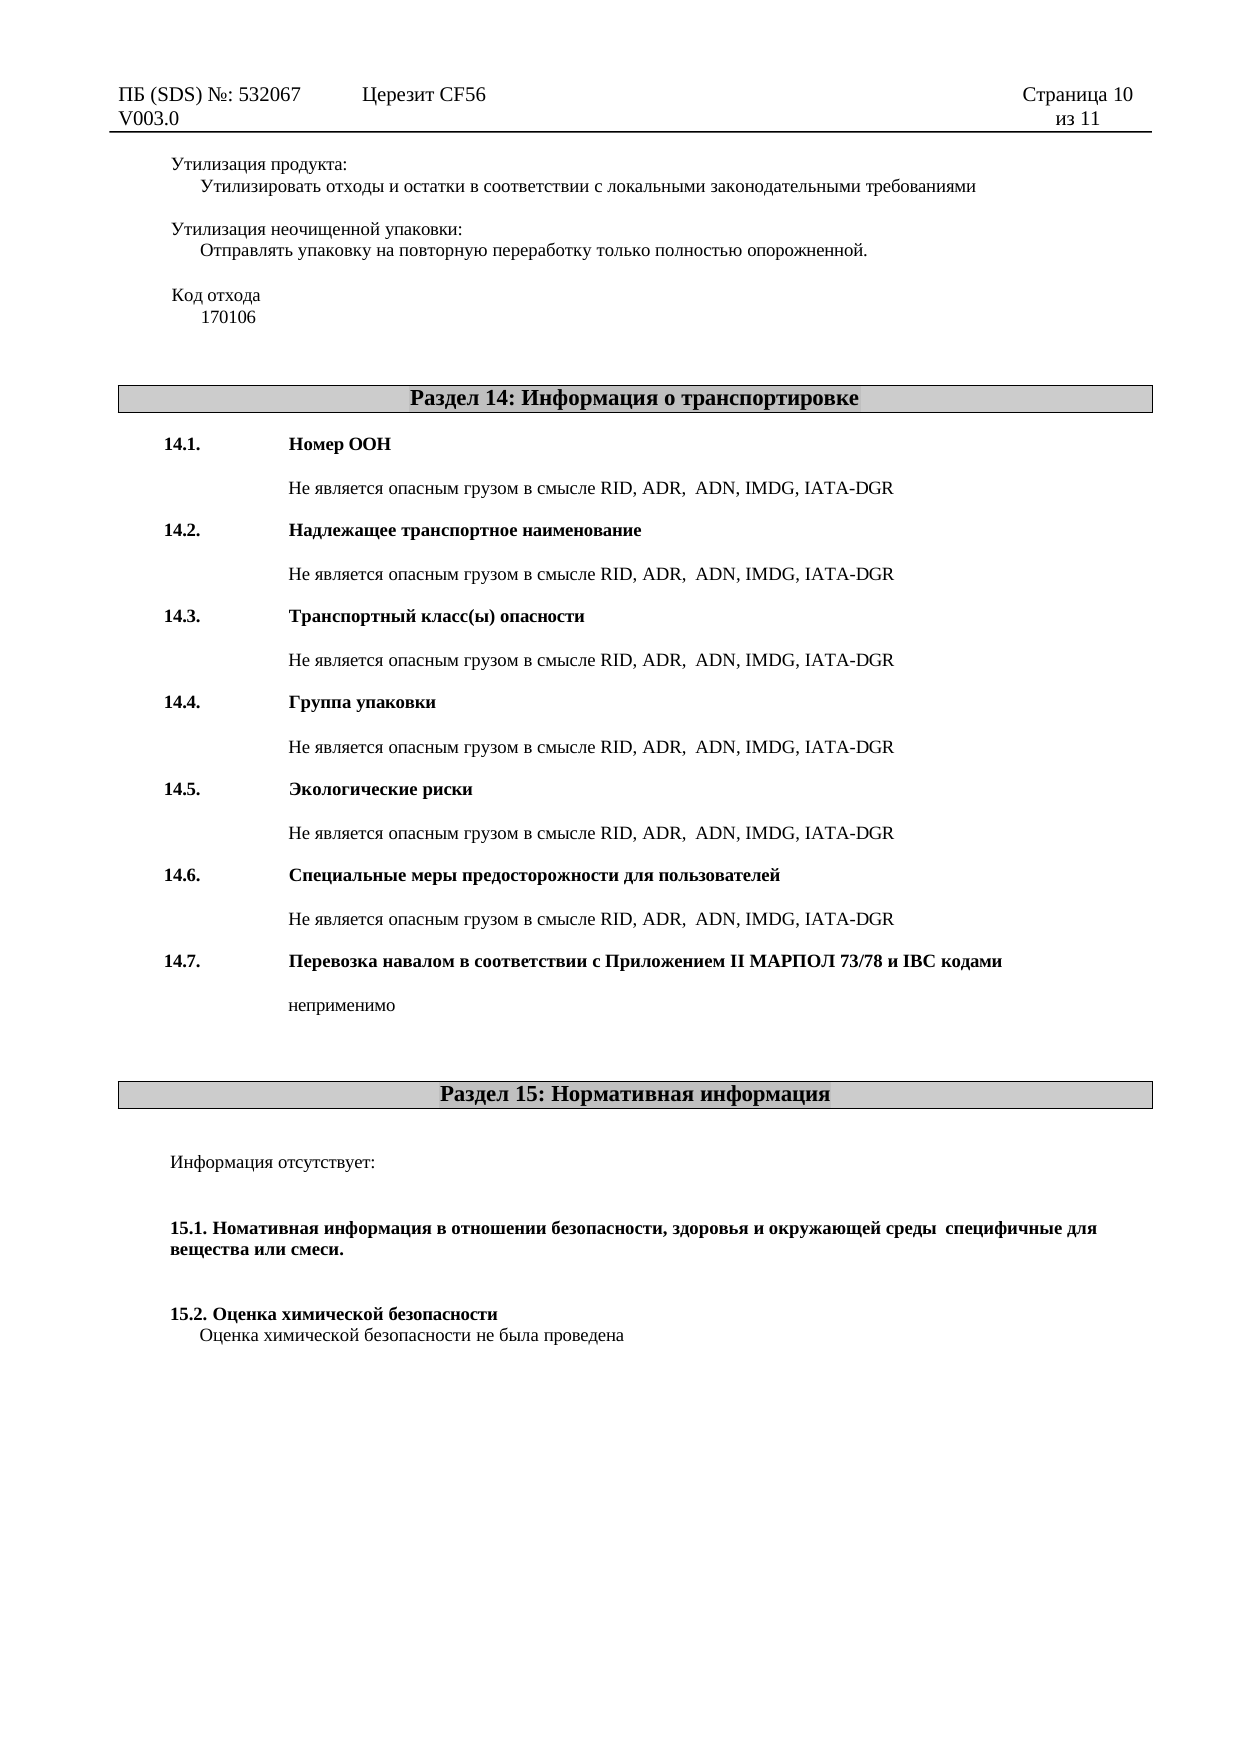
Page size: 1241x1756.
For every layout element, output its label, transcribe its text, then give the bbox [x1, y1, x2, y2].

text Оценка химической безопасности не была проведена [199, 1324, 1211, 1346]
table_header 14.3. [159, 608, 245, 628]
text Не является опасным грузом в смысле RID, ADR, ADN, IMDG, IATA-DGR [288, 649, 1211, 671]
text Код отхода [106, 284, 261, 306]
table_header Экологические риски [245, 780, 479, 801]
table_header [119, 1082, 439, 1108]
table_header 14.7. [159, 953, 245, 973]
list Оценка химической безопасности [170, 1303, 1211, 1324]
table_header Надлежащее транспортное наименование [245, 521, 649, 542]
table_header Группа упаковки [245, 694, 443, 715]
table_cell Утилизировать отходы и остатки в соответствии с локальными законодательными требованиями [165, 177, 983, 198]
table_header [831, 1082, 1152, 1108]
table_header Утилизация неочищенной упаковки: [165, 220, 875, 241]
text Информация отсутствует: [170, 1151, 1211, 1173]
text Не является опасным грузом в смысле RID, ADR, ADN, IMDG, IATA-DGR [288, 908, 1211, 930]
table_header Перевозка навалом в соответствии с Приложением II МАРПОЛ 73/78 и IBC кодами [245, 953, 1008, 973]
table_header 14.6. [159, 866, 245, 887]
table_header [119, 386, 409, 412]
subtitle Номативная информация в отношении безопасности, здоровья и окружающей среды специфичные для вещества или смеси. [170, 1217, 1098, 1260]
table_header 14.5. [159, 780, 245, 801]
table_header Транспортный класс(ы) опасности [245, 608, 591, 628]
text неприменимо [288, 994, 1211, 1016]
table_header Раздел 14: Информация о транспортировке [409, 386, 861, 412]
table_header 14.1. [159, 435, 245, 456]
table_header 14.2. [159, 521, 245, 542]
text Не является опасным грузом в смысле RID, ADR, ADN, IMDG, IATA-DGR [288, 563, 1211, 585]
table_header Номер ООН [245, 435, 398, 456]
text Не является опасным грузом в смысле RID, ADR, ADN, IMDG, IATA-DGR [288, 477, 1211, 498]
text 170106 [106, 306, 256, 327]
text Не является опасным грузом в смысле RID, ADR, ADN, IMDG, IATA-DGR [288, 822, 1211, 843]
table_header 14.4. [159, 694, 245, 715]
text Не является опасным грузом в смысле RID, ADR, ADN, IMDG, IATA-DGR [288, 736, 1211, 757]
table_header Утилизация продукта: [165, 156, 983, 177]
table_cell Отправлять упаковку на повторную переработку только полностью опорожненной. [165, 241, 875, 262]
table_header Раздел 15: Нормативная информация [439, 1082, 831, 1108]
table_header [861, 386, 1152, 412]
table_header Специальные меры предосторожности для пользователей [245, 866, 788, 887]
